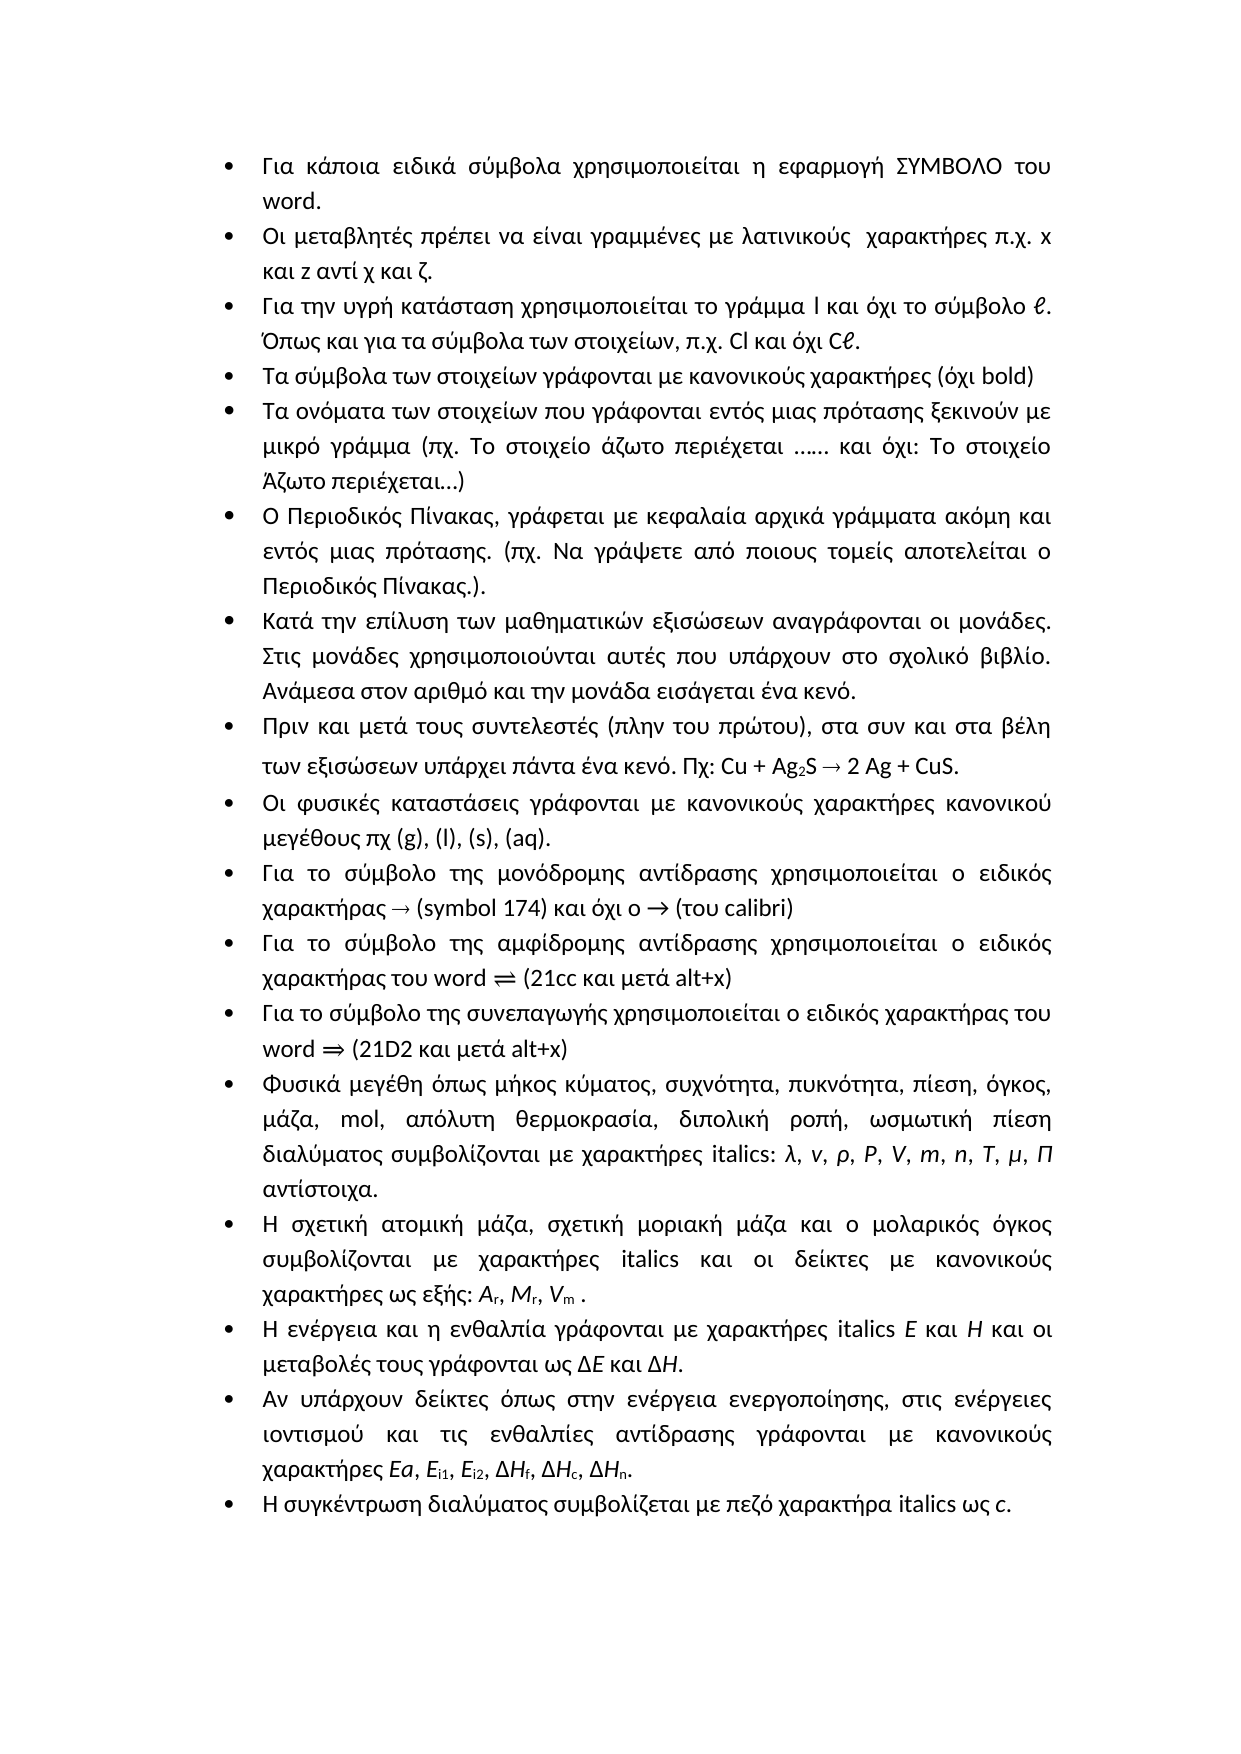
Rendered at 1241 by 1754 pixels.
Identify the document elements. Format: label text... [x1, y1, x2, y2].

list Τα ονόματα των στοιχείων που γράφονται εντός μιας πρότασης ξεκινούν με μικρό γράμμα (πχ. Το στοιχείο άζωτο περιέχεται …… και όχι: Το στοιχείο Άζωτο περιέχεται…) [225, 395, 1053, 496]
list Οι φυσικές καταστάσεις γράφονται με κανονικούς χαρακτήρες κανονικού μεγέθους πχ (g), (l), (s), (aq). [225, 787, 1053, 852]
list Για την υγρή κατάσταση χρησιμοποιείται το γράμμα l και όχι το σύμβολο ℓ. Όπως και για τα σύμβολα των στοιχείων, π.χ. Cl και όχι Cℓ. [225, 290, 1053, 356]
list Ο Περιοδικός Πίνακας, γράφεται με κεφαλαία αρχικά γράμματα ακόμη και εντός μιας πρότασης. (πχ. Να γράψετε από ποιους τομείς αποτελείται ο Περιοδικός Πίνακας.). [225, 500, 1053, 601]
list Η σχετική ατομική μάζα, σχετική μοριακή μάζα και ο μολαρικός όγκος συμβολίζονται με χαρακτήρες italics και οι δείκτες με κανονικούς χαρακτήρες ως εξής: Ar, Mr, Vm . [225, 1208, 1053, 1308]
list Η συγκέντρωση διαλύματος συμβολίζεται με πεζό χαρακτήρα italics ως c. [225, 1488, 1053, 1518]
list Οι μεταβλητές πρέπει να είναι γραμμένες με λατινικούς χαρακτήρες π.χ. x και z αντί χ και ζ. [225, 220, 1053, 286]
list Για το σύμβολο της αμφίδρομης αντίδρασης χρησιμοποιείται ο ειδικός χαρακτήρας του word ⇌ (21cc και μετά alt+x) [225, 927, 1053, 993]
list Φυσικά μεγέθη όπως μήκος κύματος, συχνότητα, πυκνότητα, πίεση, όγκος, μάζα, mol, απόλυτη θερμοκρασία, διπολική ροπή, ωσμωτική πίεση διαλύματος συμβολίζονται με χαρακτήρες italics: λ, v, ρ, P, V, m, n, T, μ, Π αντίστοιχα. [225, 1068, 1053, 1203]
list Για κάποια ειδικά σύμβολα χρησιμοποιείται η εφαρμογή ΣΥΜΒΟΛΟ του word. [225, 150, 1053, 216]
list Για το σύμβολο της μονόδρομης αντίδρασης χρησιμοποιείται ο ειδικός χαρακτήρας  (symbol 174) και όχι ο → (του calibri) [225, 857, 1053, 922]
list Τα σύμβολα των στοιχείων γράφονται με κανονικούς χαρακτήρες (όχι bold) [225, 360, 1053, 391]
list Για το σύμβολο της συνεπαγωγής χρησιμοποιείται ο ειδικός χαρακτήρας του word ⇒ (21D2 και μετά alt+x) [225, 997, 1053, 1063]
list Κατά την επίλυση των μαθηματικών εξισώσεων αναγράφονται οι μονάδες. Στις μονάδες χρησιμοποιούνται αυτές που υπάρχουν στο σχολικό βιβλίο. Ανάμεσα στον αριθμό και την μονάδα εισάγεται ένα κενό. [225, 605, 1053, 706]
list Πριν και μετά τους συντελεστές (πλην του πρώτου), στα συν και στα βέλη των εξισώσεων υπάρχει πάντα ένα κενό. Πχ: Cu + Ag2S  2 Ag + CuS. [225, 710, 1053, 781]
list Η ενέργεια και η ενθαλπία γράφονται με χαρακτήρες italics E και Η και οι μεταβολές τους γράφονται ως ΔE και ΔH. [225, 1313, 1053, 1378]
list Αν υπάρχουν δείκτες όπως στην ενέργεια ενεργοποίησης, στις ενέργειες ιοντισμού και τις ενθαλπίες αντίδρασης γράφονται με κανονικούς χαρακτήρες Ea, Ei1, Ei2, ΔHf, ΔHc, ΔHn. [225, 1383, 1053, 1483]
